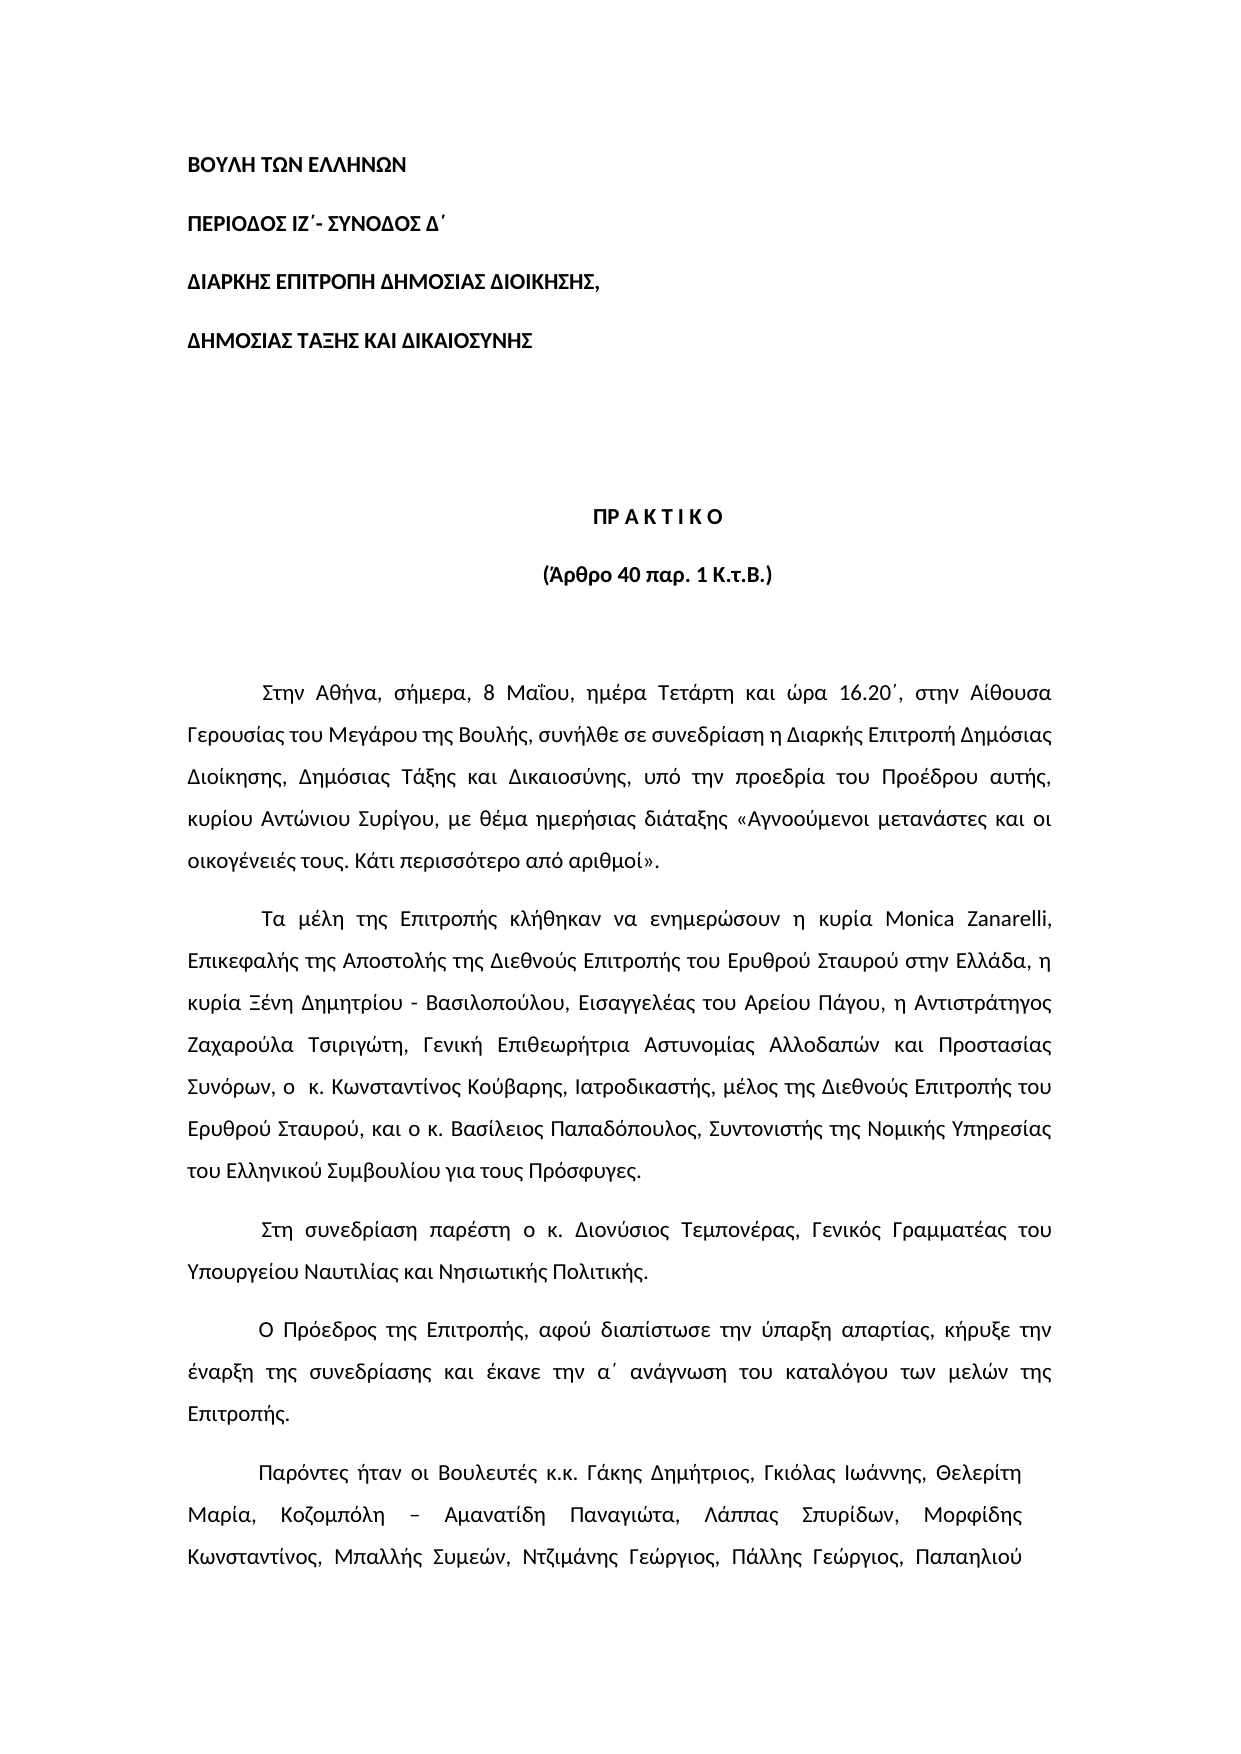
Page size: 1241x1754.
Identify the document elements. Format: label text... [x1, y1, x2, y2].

text ΒΟΥΛΗ ΤΩΝ ΕΛΛΗΝΩΝ [187, 150, 1053, 178]
text ΔΙΑΡΚΗΣ ΕΠΙΤΡΟΠΗ ΔΗΜΟΣΙΑΣ ΔΙΟΙΚΗΣΗΣ, [187, 267, 1053, 295]
text Στη συνεδρίαση παρέστη o κ. Διονύσιος Τεμπονέρας, Γενικός Γραμματέας του Υπουργείου Ναυτιλίας και Νησιωτικής Πολιτικής. [187, 1215, 1053, 1285]
text Ο Πρόεδρος της Επιτροπής, αφού διαπίστωσε την ύπαρξη απαρτίας, κήρυξε την έναρξη της συνεδρίασης και έκανε την α΄ ανάγνωση του καταλόγου των μελών της Επιτροπής. [187, 1316, 1053, 1427]
text Στην Αθήνα, σήμερα, 8 Μαΐου, ημέρα Τετάρτη και ώρα 16.20΄, στην Αίθουσα Γερουσίας του Μεγάρου της Βουλής, συνήλθε σε συνεδρίαση η Διαρκής Επιτροπή Δημόσιας Διοίκησης, Δημόσιας Τάξης και Δικαιοσύνης, υπό την προεδρία του Προέδρου αυτής, κυρίου Αντώνιου Συρίγου, με θέμα ημερήσιας διάταξης «Αγνοούμενοι μετανάστες και οι οικογένειές τους. Κάτι περισσότερο από αριθμοί». [187, 678, 1053, 874]
text ΠΕΡΙΟΔΟΣ ΙΖ΄- ΣΥΝΟΔΟΣ Δ΄ [187, 209, 1053, 237]
text Τα μέλη της Επιτροπής κλήθηκαν να ενημερώσουν η κυρία Monica Zanarelli, Επικεφαλής της Αποστολής της Διεθνούς Επιτροπής του Ερυθρού Σταυρού στην Ελλάδα, η κυρία Ξένη Δημητρίου - Βασιλοπούλου, Εισαγγελέας του Αρείου Πάγου, η Αντιστράτηγος Ζαχαρούλα Τσιριγώτη, Γενική Επιθεωρήτρια Αστυνομίας Αλλοδαπών και Προστασίας Συνόρων, ο κ. Κωνσταντίνος Κούβαρης, Ιατροδικαστής, μέλος της Διεθνούς Επιτροπής του Ερυθρού Σταυρού, και ο κ. Βασίλειος Παπαδόπουλος, Συντονιστής της Νομικής Υπηρεσίας του Ελληνικού Συμβουλίου για τους Πρόσφυγες. [187, 904, 1053, 1184]
text ΠΡ Α Κ Τ Ι Κ Ο [187, 502, 1053, 530]
text (Άρθρο 40 παρ. 1 Κ.τ.Β.) [187, 561, 1053, 588]
text ΔΗΜΟΣΙΑΣ ΤΑΞΗΣ ΚΑΙ ΔΙΚΑΙΟΣΥΝΗΣ [187, 326, 1053, 354]
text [187, 1458, 1023, 1570]
